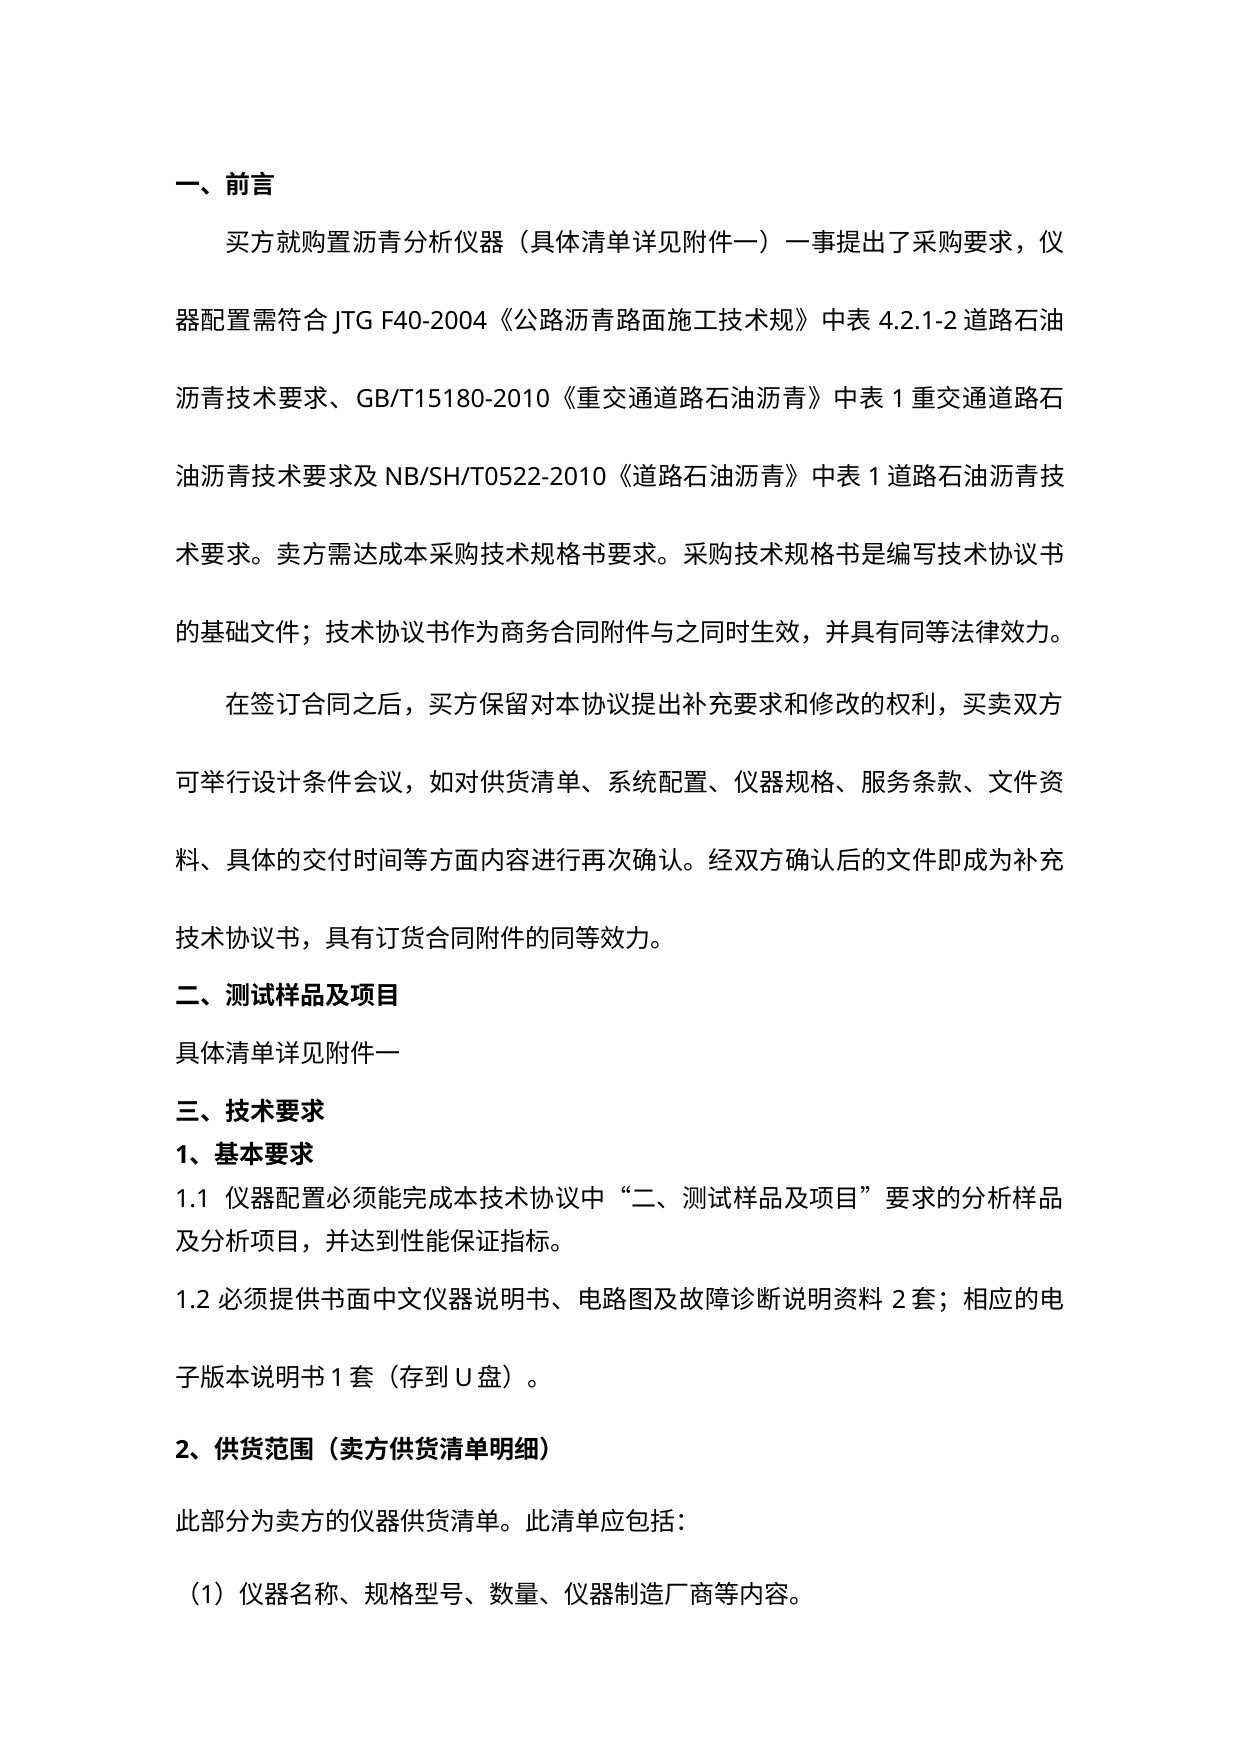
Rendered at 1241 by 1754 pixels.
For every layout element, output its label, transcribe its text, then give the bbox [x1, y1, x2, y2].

text 具体清单详见附件一 [175, 1019, 1065, 1084]
text 1.2 必须提供书面中文仪器说明书、电路图及故障诊断说明资料2套；相应的电子版本说明书1套（存到U盘）。 [175, 1265, 1065, 1408]
subtitle 1.1 仪器配置必须能完成本技术协议中“二、测试样品及项目”要求的分析样品及分析项目，并达到性能保证指标。 [175, 1178, 1065, 1258]
subtitle 一、前言 [175, 165, 1065, 201]
text 此部分为卖方的仪器供货清单。此清单应包括： [175, 1487, 1065, 1552]
text 买方就购置沥青分析仪器（具体清单详见附件一）一事提出了采购要求，仪器配置需符合JTG F40-2004《公路沥青路面施工技术规》中表4.2.1-2道路石油沥青技术要求、GB/T15180-2010《重交通道路石油沥青》中表1重交通道路石油沥青技术要求及NB/SH/T0522-2010《道路石油沥青》中表1道路石油沥青技术要求。卖方需达成本采购技术规格书要求。采购技术规格书是编写技术协议书的基础文件；技术协议书作为商务合同附件与之同时生效，并具有同等法律效力。 [175, 208, 1065, 663]
subtitle 1、基本要求 [175, 1135, 1065, 1171]
subtitle 三、技术要求 [175, 1091, 1065, 1128]
text 在签订合同之后，买方保留对本协议提出补充要求和修改的权利，买卖双方可举行设计条件会议，如对供货清单、系统配置、仪器规格、服务条款、文件资料、具体的交付时间等方面内容进行再次确认。经双方确认后的文件即成为补充技术协议书，具有订货合同附件的同等效力。 [175, 670, 1065, 969]
text 2、供货范围（卖方供货清单明细） [175, 1415, 1065, 1480]
subtitle 二、测试样品及项目 [175, 976, 1065, 1012]
text （1）仪器名称、规格型号、数量、仪器制造厂商等内容。 [175, 1560, 1065, 1625]
